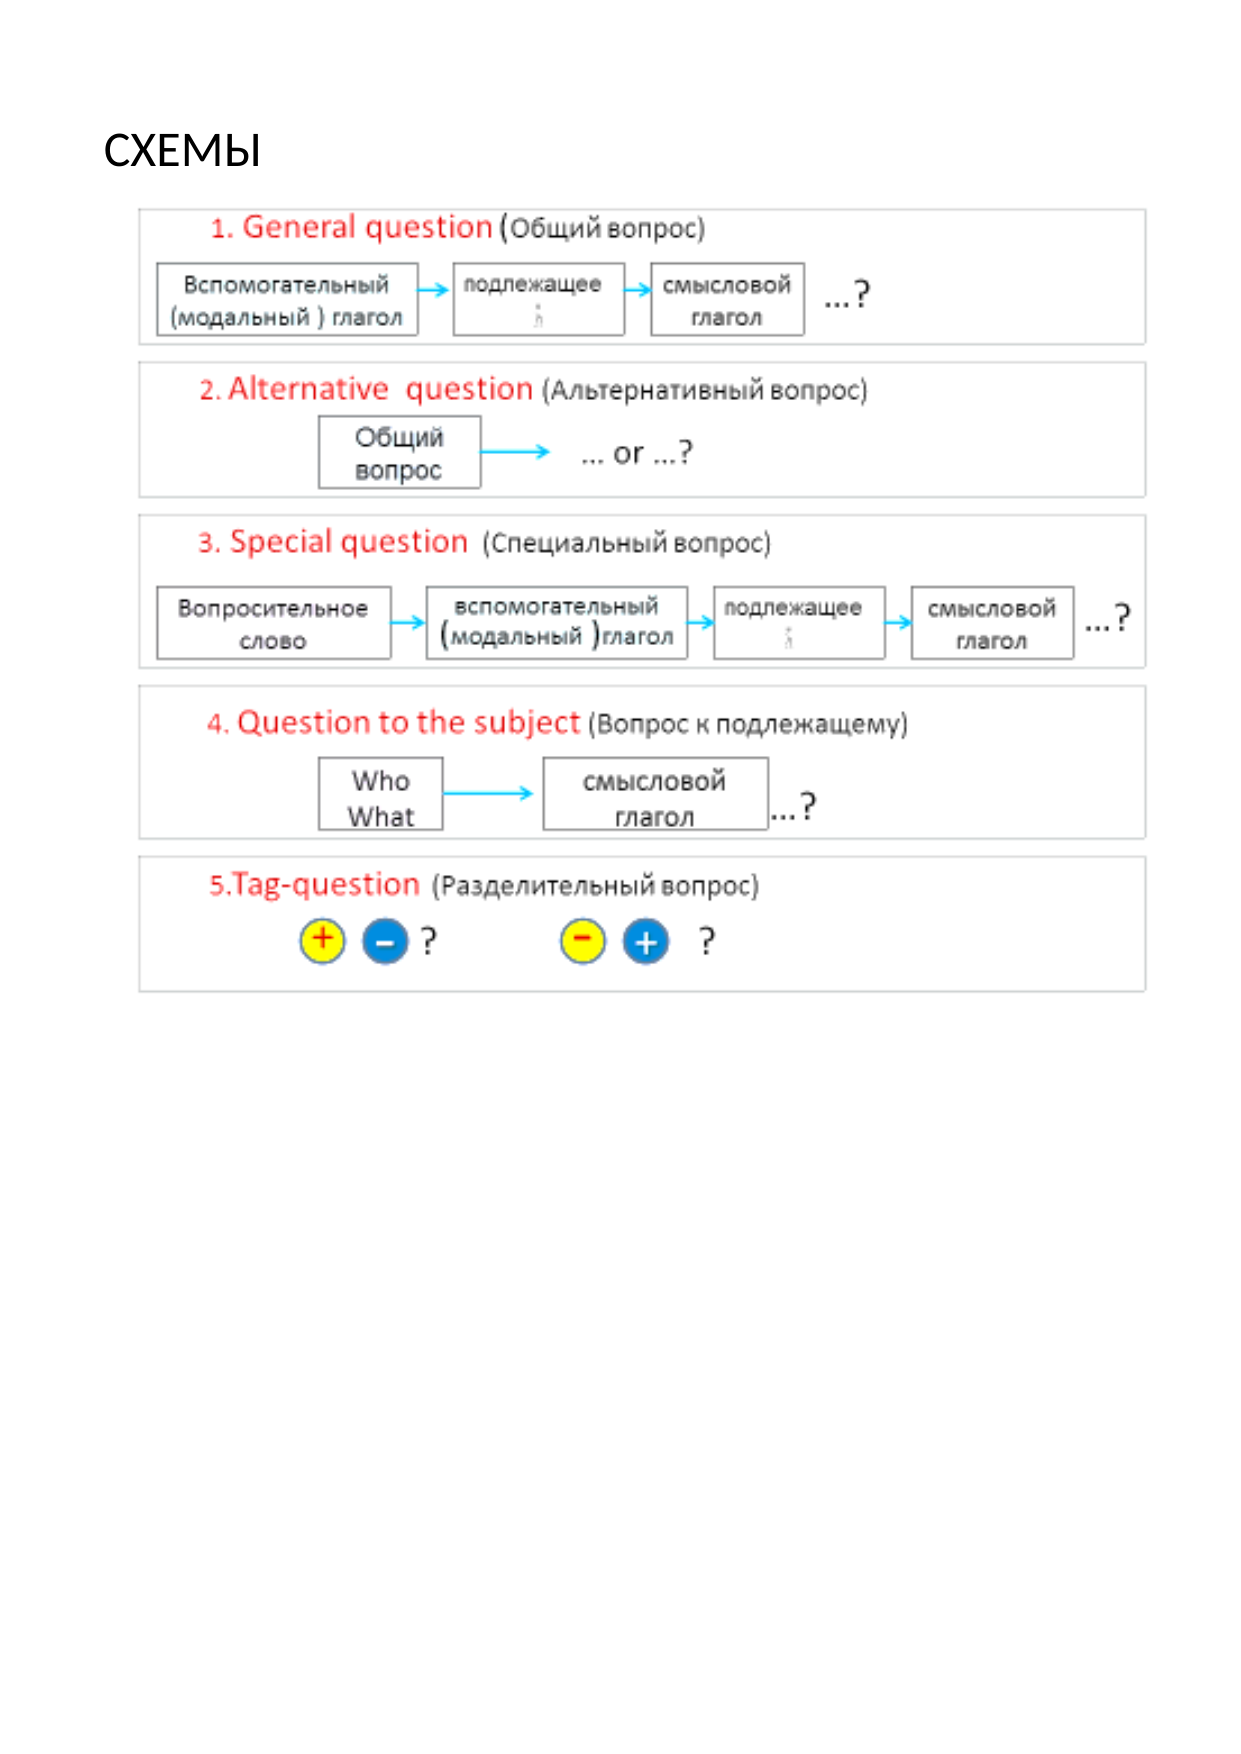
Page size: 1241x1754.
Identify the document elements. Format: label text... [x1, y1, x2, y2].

picture [103, 200, 1181, 1009]
text СХЕМЫ [103, 118, 1152, 179]
